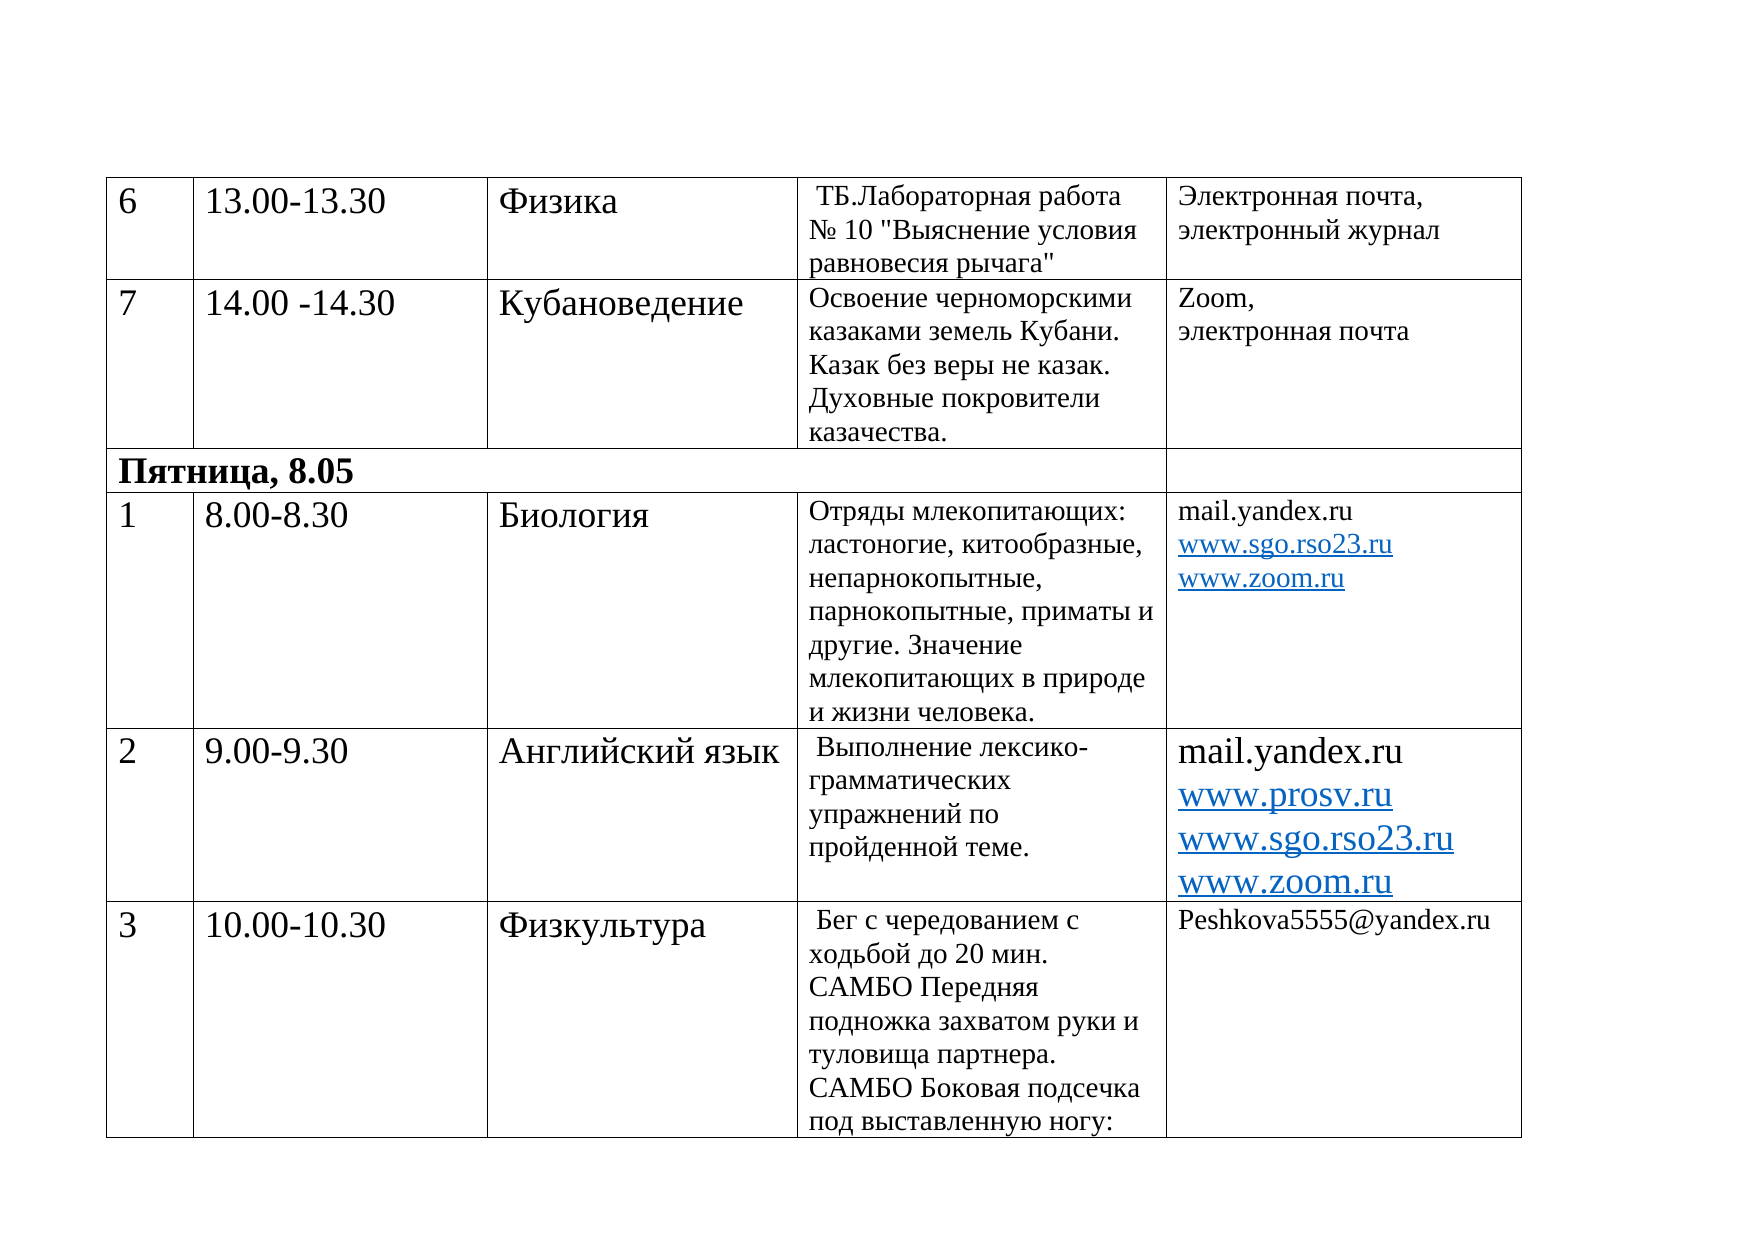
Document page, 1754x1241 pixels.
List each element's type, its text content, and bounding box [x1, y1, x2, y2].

table_cell Zoom, электронная почта [1167, 280, 1521, 448]
table_cell Физкультура [488, 902, 797, 1137]
table_cell mail.yandex.ru www.sgo.rso23.ru www.zoom.ru [1167, 493, 1521, 728]
table_cell 3 [107, 902, 193, 1137]
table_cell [798, 902, 1166, 1137]
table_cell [1167, 902, 1521, 1137]
table_cell 10.00-10.30 [194, 902, 487, 1137]
table_cell Освоение черноморскими казаками земель Кубани. Казак без веры не казак. Духовные покровители казачества. [798, 280, 1166, 448]
table_cell 8.00-8.30 [194, 493, 487, 728]
table_cell Электронная почта, электронный журнал [1167, 178, 1521, 279]
table_cell Английский язык [488, 729, 797, 901]
table_cell ТБ.Лабораторная работа № 10 "Выяснение условия равновесия рычага" [1055, 178, 1166, 279]
table_cell Выполнение лексико-грамматических упражнений по пройденной теме. [798, 729, 1166, 901]
table_cell 2 [107, 729, 193, 901]
table_cell [1167, 449, 1521, 492]
table_cell mail.yandex.ru www.prosv.ru www.sgo.rso23.ru www.zoom.ru [1167, 729, 1521, 901]
table_cell 1 [107, 493, 193, 728]
table_cell 13.00-13.30 [194, 178, 487, 279]
table_cell Отряды млекопитающих: ластоногие, китообразные, непарнокопытные, парнокопытные, приматы и другие. Значение млекопитающих в природе и жизни человека. [798, 493, 1166, 728]
table_cell 7 [107, 280, 193, 448]
table_cell Физика [488, 178, 797, 279]
table_cell Кубановедение [488, 280, 797, 448]
table_cell 9.00-9.30 [194, 729, 487, 901]
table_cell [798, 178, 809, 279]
table_cell Биология [488, 493, 797, 728]
table_cell 6 [107, 178, 193, 279]
table_cell Пятница, 8.05 [107, 449, 1166, 492]
table_cell 14.00 -14.30 [194, 280, 487, 448]
